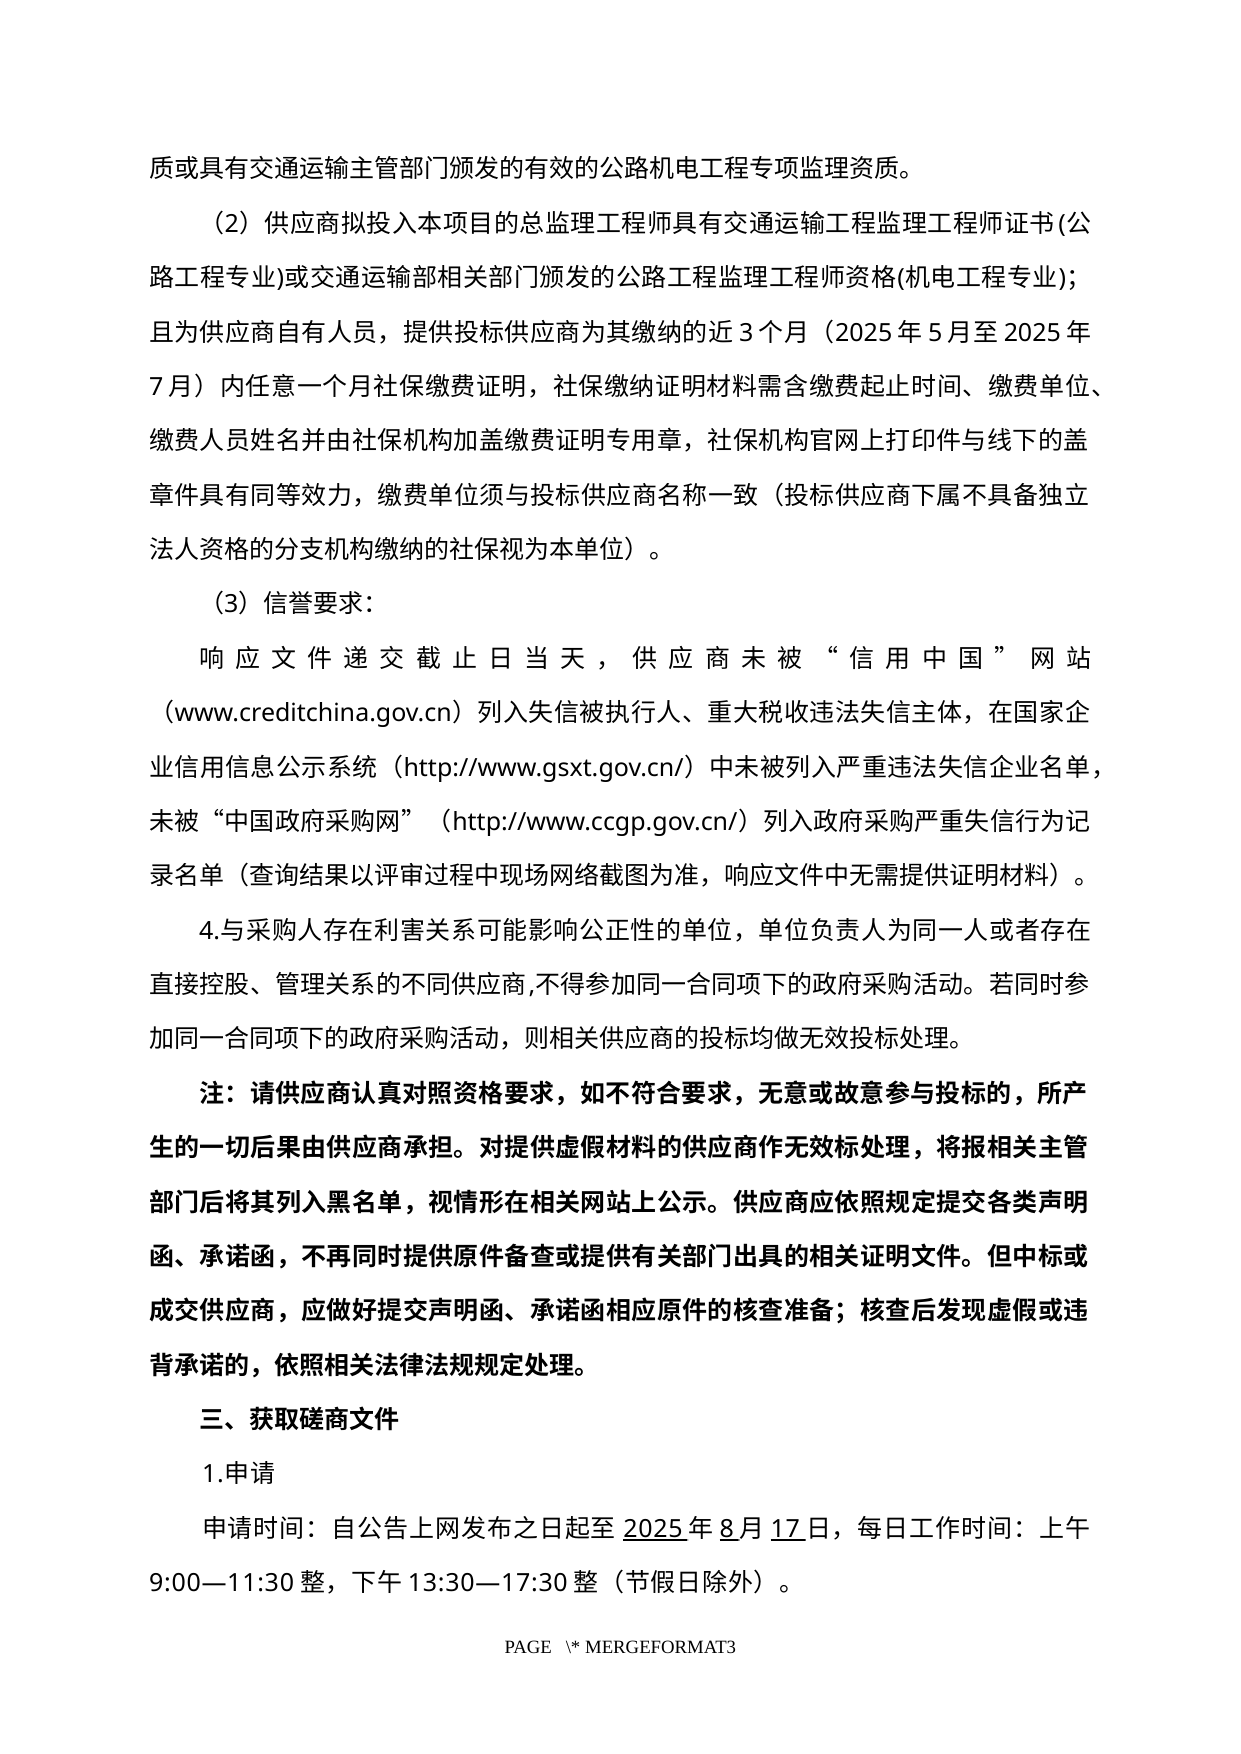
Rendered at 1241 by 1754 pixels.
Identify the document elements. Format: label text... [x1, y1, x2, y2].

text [149, 149, 1091, 185]
text 1.申请 [149, 1454, 1091, 1490]
text 申请时间：自公告上网发布之日起至2025年8月17日，每日工作时间：上午9:00—11:30整，下午13:30—17:30整（节假日除外）。 [149, 1508, 1091, 1599]
text （2）供应商拟投入本项目的总监理工程师具有交通运输工程监理工程师证书(公路工程专业)或交通运输部相关部门颁发的公路工程监理工程师资格(机电工程专业)；且为供应商自有人员，提供投标供应商为其缴纳的近3个月（2025年5月至2025年7月）内任意一个月社保缴费证明，社保缴纳证明材料需含缴费起止时间、缴费单位、缴费人员姓名并由社保机构加盖缴费证明专用章，社保机构官网上打印件与线下的盖章件具有同等效力，缴费单位须与投标供应商名称一致（投标供应商下属不具备独立法人资格的分支机构缴纳的社保视为本单位）。 [149, 203, 1091, 566]
text 响应文件递交截止日当天，供应商未被“信用中国”网站（www.creditchina.gov.cn）列入失信被执行人、重大税收违法失信主体，在国家企业信用信息公示系统（http://www.gsxt.gov.cn/）中未被列入严重违法失信企业名单，未被“中国政府采购网”（http://www.ccgp.gov.cn/）列入政府采购严重失信行为记录名单（查询结果以评审过程中现场网络截图为准，响应文件中无需提供证明材料）。 [149, 638, 1091, 892]
text （3）信誉要求： [149, 584, 1091, 620]
text 4.与采购人存在利害关系可能影响公正性的单位，单位负责人为同一人或者存在直接控股、管理关系的不同供应商,不得参加同一合同项下的政府采购活动。若同时参加同一合同项下的政府采购活动，则相关供应商的投标均做无效投标处理。 [149, 910, 1091, 1055]
text 三、获取磋商文件 [149, 1399, 1091, 1436]
text 注：请供应商认真对照资格要求，如不符合要求，无意或故意参与投标的，所产生的一切后果由供应商承担。对提供虚假材料的供应商作无效标处理，将报相关主管部门后将其列入黑名单，视情形在相关网站上公示。供应商应依照规定提交各类声明函、承诺函，不再同时提供原件备查或提供有关部门出具的相关证明文件。但中标或成交供应商，应做好提交声明函、承诺函相应原件的核查准备；核查后发现虚假或违背承诺的，依照相关法律法规规定处理。 [149, 1073, 1091, 1381]
